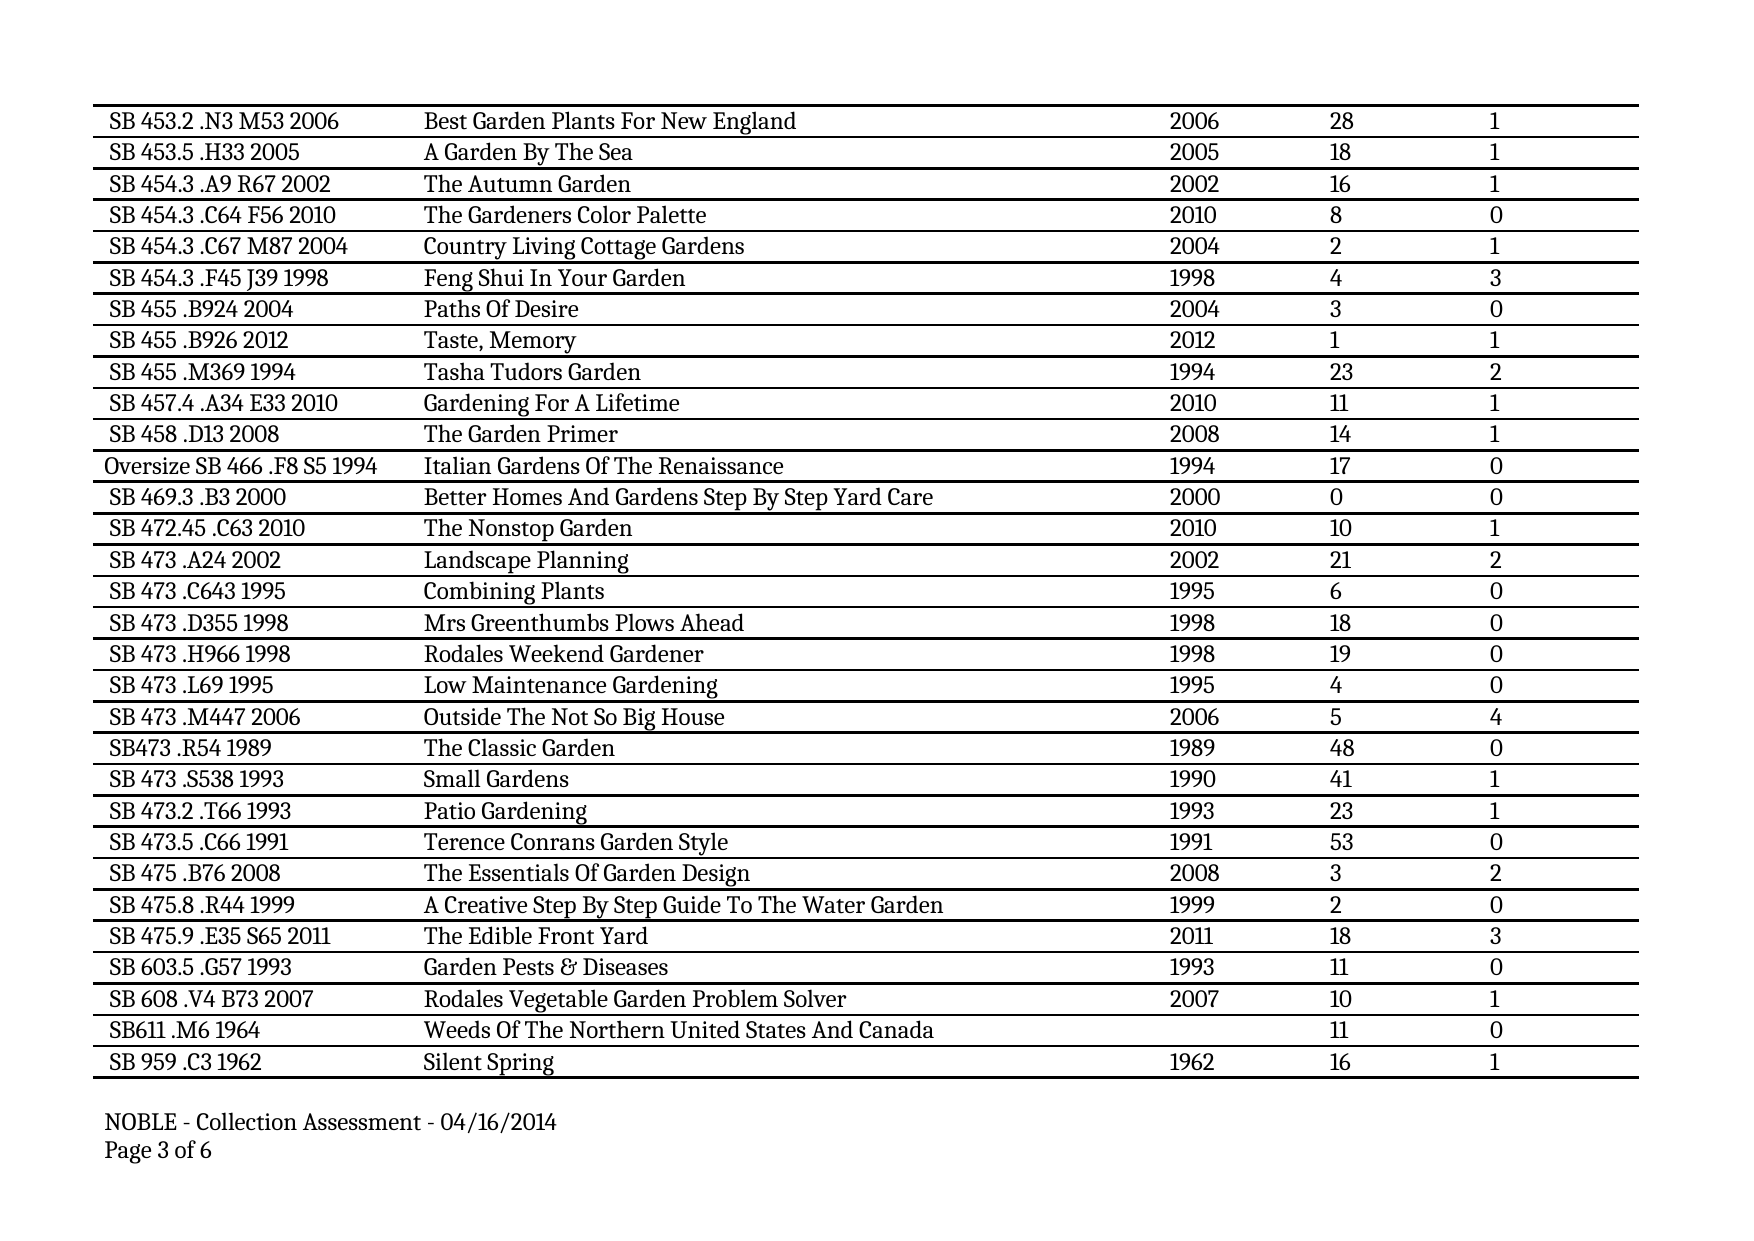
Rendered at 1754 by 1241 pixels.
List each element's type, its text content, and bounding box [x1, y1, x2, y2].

table_cell Combining Plants [413, 577, 1159, 606]
table_cell 1994 [1159, 358, 1319, 386]
table_cell Low Maintenance Gardening [413, 671, 1159, 700]
table_cell 1 [1319, 326, 1478, 355]
table_cell SB 454.3 .F45 J39 1998 [93, 264, 412, 292]
table_cell 2008 [1159, 859, 1319, 888]
table_cell Outside The Not So Big House [413, 703, 1159, 731]
table_cell A Creative Step By Step Guide To The Water Garden [413, 891, 1159, 919]
table_cell 1998 [1159, 264, 1319, 292]
table_cell Weeds Of The Northern United States And Canada [413, 1016, 1159, 1045]
table_cell 3 [1479, 264, 1638, 292]
table_cell 1 [1479, 389, 1638, 418]
table_cell SB 475.8 .R44 1999 [93, 891, 412, 919]
table_cell 23 [1319, 797, 1478, 825]
table_cell 0 [1479, 891, 1638, 919]
table_cell SB 454.3 .C64 F56 2010 [93, 201, 412, 229]
table_cell 11 [1319, 1016, 1478, 1045]
table_cell 16 [1319, 170, 1478, 198]
table_cell 18 [1319, 138, 1478, 167]
table_cell Landscape Planning [413, 546, 1159, 574]
table_cell 1993 [1159, 797, 1319, 825]
table_cell 1 [1479, 138, 1638, 167]
table_cell 21 [1319, 546, 1478, 574]
table_cell 2010 [1159, 389, 1319, 418]
table_cell 1 [1479, 170, 1638, 198]
table_cell SB 603.5 .G57 1993 [93, 953, 412, 982]
table_cell 14 [1319, 420, 1478, 449]
table_cell Paths Of Desire [413, 295, 1159, 324]
table_cell 2004 [1159, 232, 1319, 261]
table_cell The Nonstop Garden [413, 515, 1159, 543]
table_cell 0 [1479, 953, 1638, 982]
table_cell SB 473.5 .C66 1991 [93, 828, 412, 857]
table_cell 6 [1319, 577, 1478, 606]
table_cell SB 473.2 .T66 1993 [93, 797, 412, 825]
table_cell 18 [1319, 922, 1478, 951]
table_cell Tasha Tudors Garden [413, 358, 1159, 386]
table_cell SB 473 .L69 1995 [93, 671, 412, 700]
table_cell 3 [1319, 859, 1478, 888]
table_cell 5 [1319, 703, 1478, 731]
table_cell 1995 [1159, 671, 1319, 700]
table_cell The Garden Primer [413, 420, 1159, 449]
table_cell Terence Conrans Garden Style [413, 828, 1159, 857]
table_cell SB 475.9 .E35 S65 2011 [93, 922, 412, 951]
table_cell 2010 [1159, 515, 1319, 543]
table_cell SB 457.4 .A34 E33 2010 [93, 389, 412, 418]
table_cell 1 [1479, 232, 1638, 261]
table_cell Best Garden Plants For New England [413, 107, 1159, 136]
table_cell Garden Pests & Diseases [413, 953, 1159, 982]
table_cell 4 [1319, 671, 1478, 700]
table_cell SB 455 .M369 1994 [93, 358, 412, 386]
table_cell SB611 .M6 1964 [93, 1016, 412, 1045]
table_cell SB 473 .C643 1995 [93, 577, 412, 606]
table_cell 2004 [1159, 295, 1319, 324]
table_cell 2002 [1159, 170, 1319, 198]
table_cell 0 [1479, 483, 1638, 512]
table_cell 0 [1479, 452, 1638, 480]
table_cell The Gardeners Color Palette [413, 201, 1159, 229]
table_cell 1 [1479, 797, 1638, 825]
table_cell Mrs Greenthumbs Plows Ahead [413, 608, 1159, 637]
table_cell SB 473 .M447 2006 [93, 703, 412, 731]
table_cell SB473 .R54 1989 [93, 734, 412, 763]
table_cell Silent Spring [413, 1047, 1159, 1076]
table_cell 0 [1479, 734, 1638, 763]
table_cell 1990 [1159, 765, 1319, 794]
table_cell 1991 [1159, 828, 1319, 857]
table_cell SB 473 .A24 2002 [93, 546, 412, 574]
table_cell 10 [1319, 515, 1478, 543]
table_cell 3 [1479, 922, 1638, 951]
table_cell 2008 [1159, 420, 1319, 449]
table_cell 1993 [1159, 953, 1319, 982]
table_cell Patio Gardening [413, 797, 1159, 825]
table_cell 2005 [1159, 138, 1319, 167]
table_cell 18 [1319, 608, 1478, 637]
table_cell 19 [1319, 640, 1478, 668]
table_cell SB 472.45 .C63 2010 [93, 515, 412, 543]
table_cell 8 [1319, 201, 1478, 229]
table_cell Small Gardens [413, 765, 1159, 794]
table_cell SB 473 .D355 1998 [93, 608, 412, 637]
table_cell 0 [1479, 1016, 1638, 1045]
table_cell 2 [1319, 891, 1478, 919]
table_cell 4 [1319, 264, 1478, 292]
table_cell 4 [1479, 703, 1638, 731]
table_cell 0 [1479, 640, 1638, 668]
table_cell Country Living Cottage Gardens [413, 232, 1159, 261]
table_cell 1998 [1159, 608, 1319, 637]
table_cell The Essentials Of Garden Design [413, 859, 1159, 888]
table_cell 11 [1319, 953, 1478, 982]
table_cell 1 [1479, 326, 1638, 355]
table_cell The Edible Front Yard [413, 922, 1159, 951]
table_cell Oversize SB 466 .F8 S5 1994 [93, 452, 412, 480]
table_cell 1999 [1159, 891, 1319, 919]
table_cell 2006 [1159, 703, 1319, 731]
table_cell 2010 [1159, 201, 1319, 229]
table_cell 2000 [1159, 483, 1319, 512]
table_cell SB 455 .B926 2012 [93, 326, 412, 355]
table_cell 0 [1479, 608, 1638, 637]
table_cell Rodales Weekend Gardener [413, 640, 1159, 668]
table_cell Gardening For A Lifetime [413, 389, 1159, 418]
table_cell 0 [1479, 828, 1638, 857]
table_cell Taste, Memory [413, 326, 1159, 355]
table_cell SB 475 .B76 2008 [93, 859, 412, 888]
table_cell 0 [1319, 483, 1478, 512]
table_cell SB 454.3 .C67 M87 2004 [93, 232, 412, 261]
table_cell 2 [1479, 859, 1638, 888]
table_cell 2007 [1159, 985, 1319, 1013]
table_cell 1 [1479, 1047, 1638, 1076]
table_cell 1 [1479, 515, 1638, 543]
table_cell 2012 [1159, 326, 1319, 355]
table_cell 1 [1479, 107, 1638, 136]
table_cell SB 469.3 .B3 2000 [93, 483, 412, 512]
table_cell 53 [1319, 828, 1478, 857]
table_cell 1994 [1159, 452, 1319, 480]
table_cell 17 [1319, 452, 1478, 480]
table_cell 2 [1479, 358, 1638, 386]
table_cell 2 [1479, 546, 1638, 574]
table_cell SB 453.5 .H33 2005 [93, 138, 412, 167]
table_cell 1 [1479, 420, 1638, 449]
table_cell 0 [1479, 295, 1638, 324]
table_cell 48 [1319, 734, 1478, 763]
table_cell SB 454.3 .A9 R67 2002 [93, 170, 412, 198]
table_cell SB 473 .H966 1998 [93, 640, 412, 668]
table_cell 23 [1319, 358, 1478, 386]
table_cell Feng Shui In Your Garden [413, 264, 1159, 292]
table_cell 1995 [1159, 577, 1319, 606]
table_cell The Autumn Garden [413, 170, 1159, 198]
table_cell 11 [1319, 389, 1478, 418]
table_cell 0 [1479, 671, 1638, 700]
table_cell 2 [1319, 232, 1478, 261]
table_cell The Classic Garden [413, 734, 1159, 763]
table_cell 10 [1319, 985, 1478, 1013]
table_cell Rodales Vegetable Garden Problem Solver [413, 985, 1159, 1013]
table_cell Italian Gardens Of The Renaissance [413, 452, 1159, 480]
table_cell 1989 [1159, 734, 1319, 763]
table_cell 41 [1319, 765, 1478, 794]
table_cell SB 458 .D13 2008 [93, 420, 412, 449]
table_cell 2002 [1159, 546, 1319, 574]
table_cell 0 [1479, 577, 1638, 606]
table_cell 3 [1319, 295, 1478, 324]
table_cell 1 [1479, 765, 1638, 794]
table_cell SB 455 .B924 2004 [93, 295, 412, 324]
table_cell SB 453.2 .N3 M53 2006 [93, 107, 412, 136]
table_cell 28 [1319, 107, 1478, 136]
table_cell SB 473 .S538 1993 [93, 765, 412, 794]
table_cell Better Homes And Gardens Step By Step Yard Care [413, 483, 1159, 512]
table_cell 0 [1479, 201, 1638, 229]
table_cell 1998 [1159, 640, 1319, 668]
table_cell [1159, 1016, 1319, 1045]
table_cell SB 959 .C3 1962 [93, 1047, 412, 1076]
table_cell A Garden By The Sea [413, 138, 1159, 167]
table_cell 16 [1319, 1047, 1478, 1076]
table_cell SB 608 .V4 B73 2007 [93, 985, 412, 1013]
table_cell 2006 [1159, 107, 1319, 136]
table_cell 1 [1479, 985, 1638, 1013]
table_cell 2011 [1159, 922, 1319, 951]
table_cell 1962 [1159, 1047, 1319, 1076]
